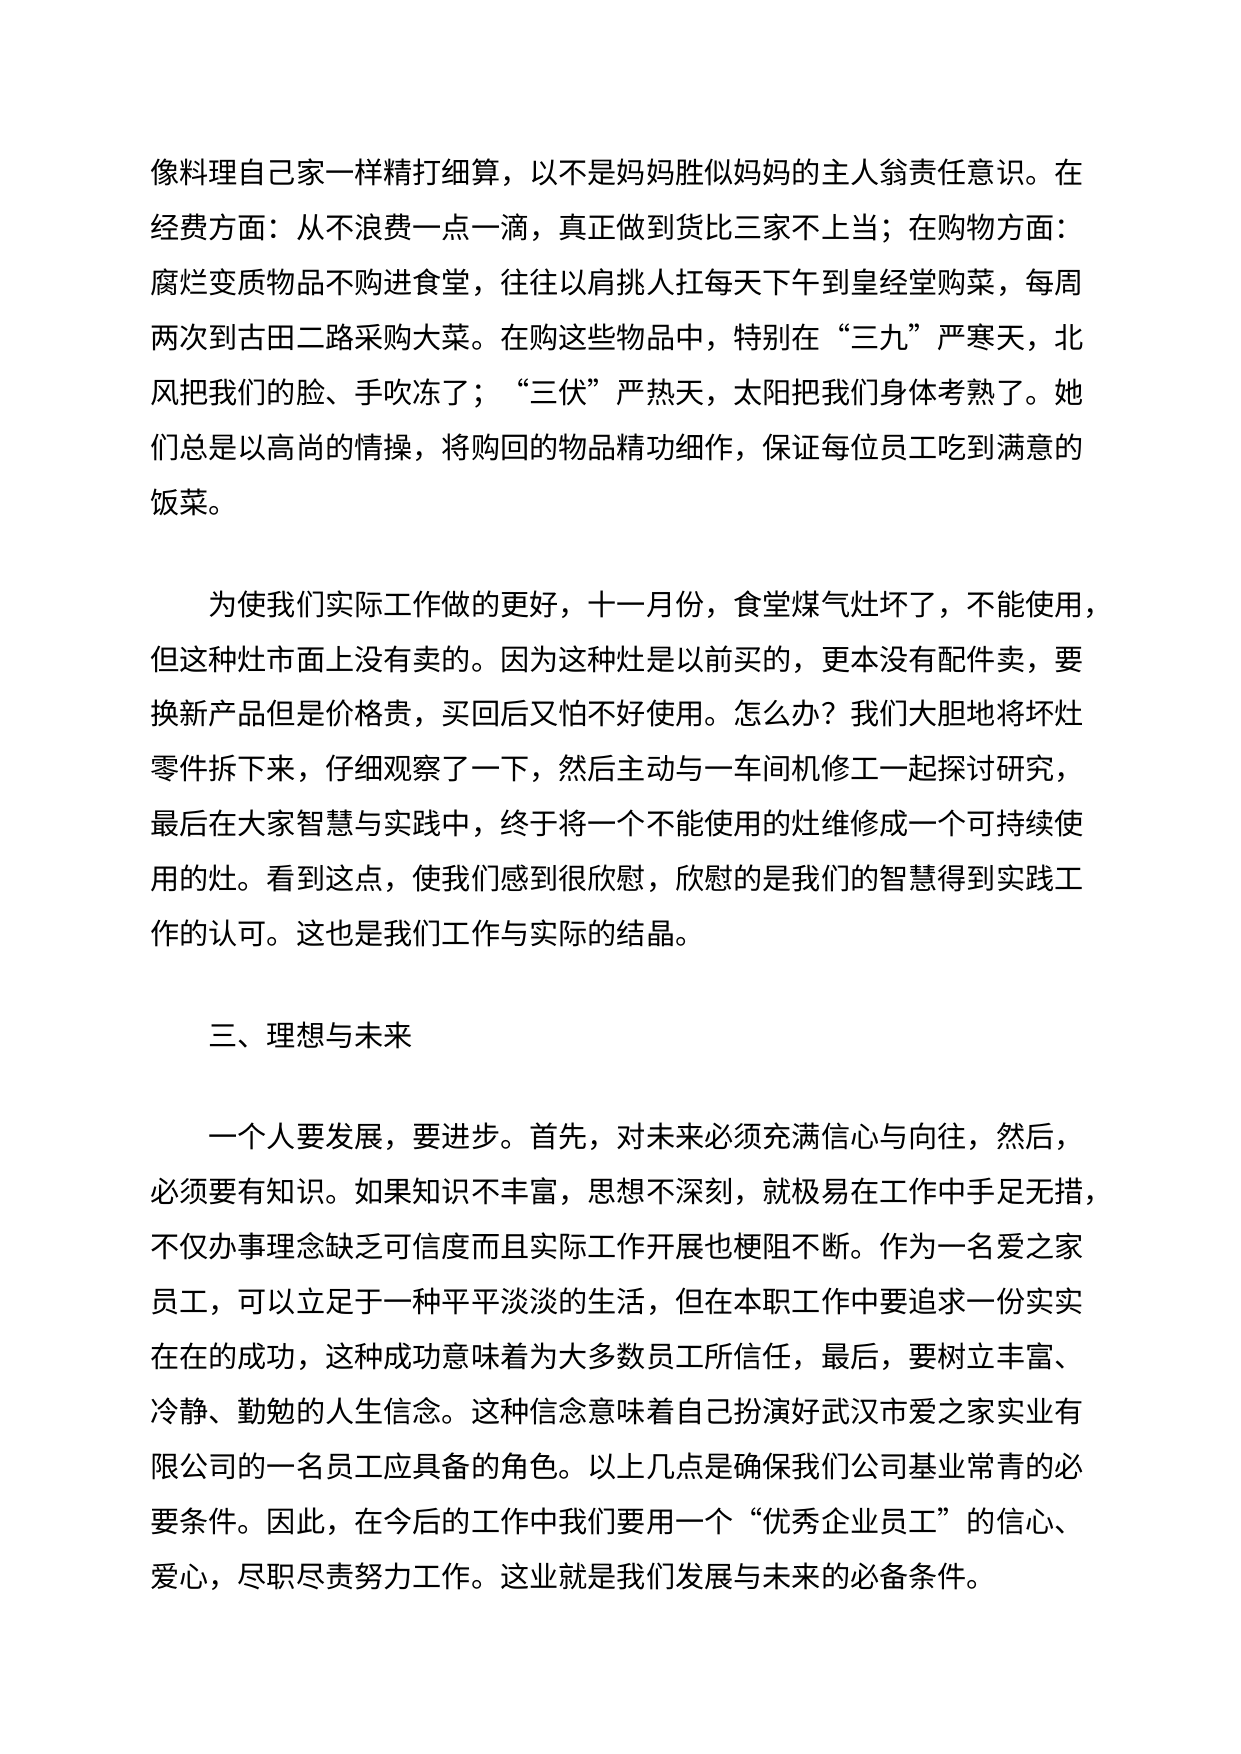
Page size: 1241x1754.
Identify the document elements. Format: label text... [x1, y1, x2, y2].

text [150, 150, 1090, 522]
text 一个人要发展，要进步。首先，对未来必须充满信心与向往，然后，必须要有知识。如果知识不丰富，思想不深刻，就极易在工作中手足无措，不仅办事理念缺乏可信度而且实际工作开展也梗阻不断。作为一名爱之家员工，可以立足于一种平平淡淡的生活，但在本职工作中要追求一份实实在在的成功，这种成功意味着为大多数员工所信任，最后，要树立丰富、冷静、勤勉的人生信念。这种信念意味着自己扮演好武汉市爱之家实业有限公司的一名员工应具备的角色。以上几点是确保我们公司基业常青的必要条件。因此，在今后的工作中我们要用一个“优秀企业员工”的信心、爱心，尽职尽责努力工作。这业就是我们发展与未来的必备条件。 [150, 1114, 1090, 1596]
text 三、理想与未来 [150, 1012, 1090, 1054]
text 为使我们实际工作做的更好，十一月份，食堂煤气灶坏了，不能使用，但这种灶市面上没有卖的。因为这种灶是以前买的，更本没有配件卖，要换新产品但是价格贵，买回后又怕不好使用。怎么办？我们大胆地将坏灶零件拆下来，仔细观察了一下，然后主动与一车间机修工一起探讨研究，最后在大家智慧与实践中，终于将一个不能使用的灶维修成一个可持续使用的灶。看到这点，使我们感到很欣慰，欣慰的是我们的智慧得到实践工作的认可。这也是我们工作与实际的结晶。 [150, 581, 1090, 953]
